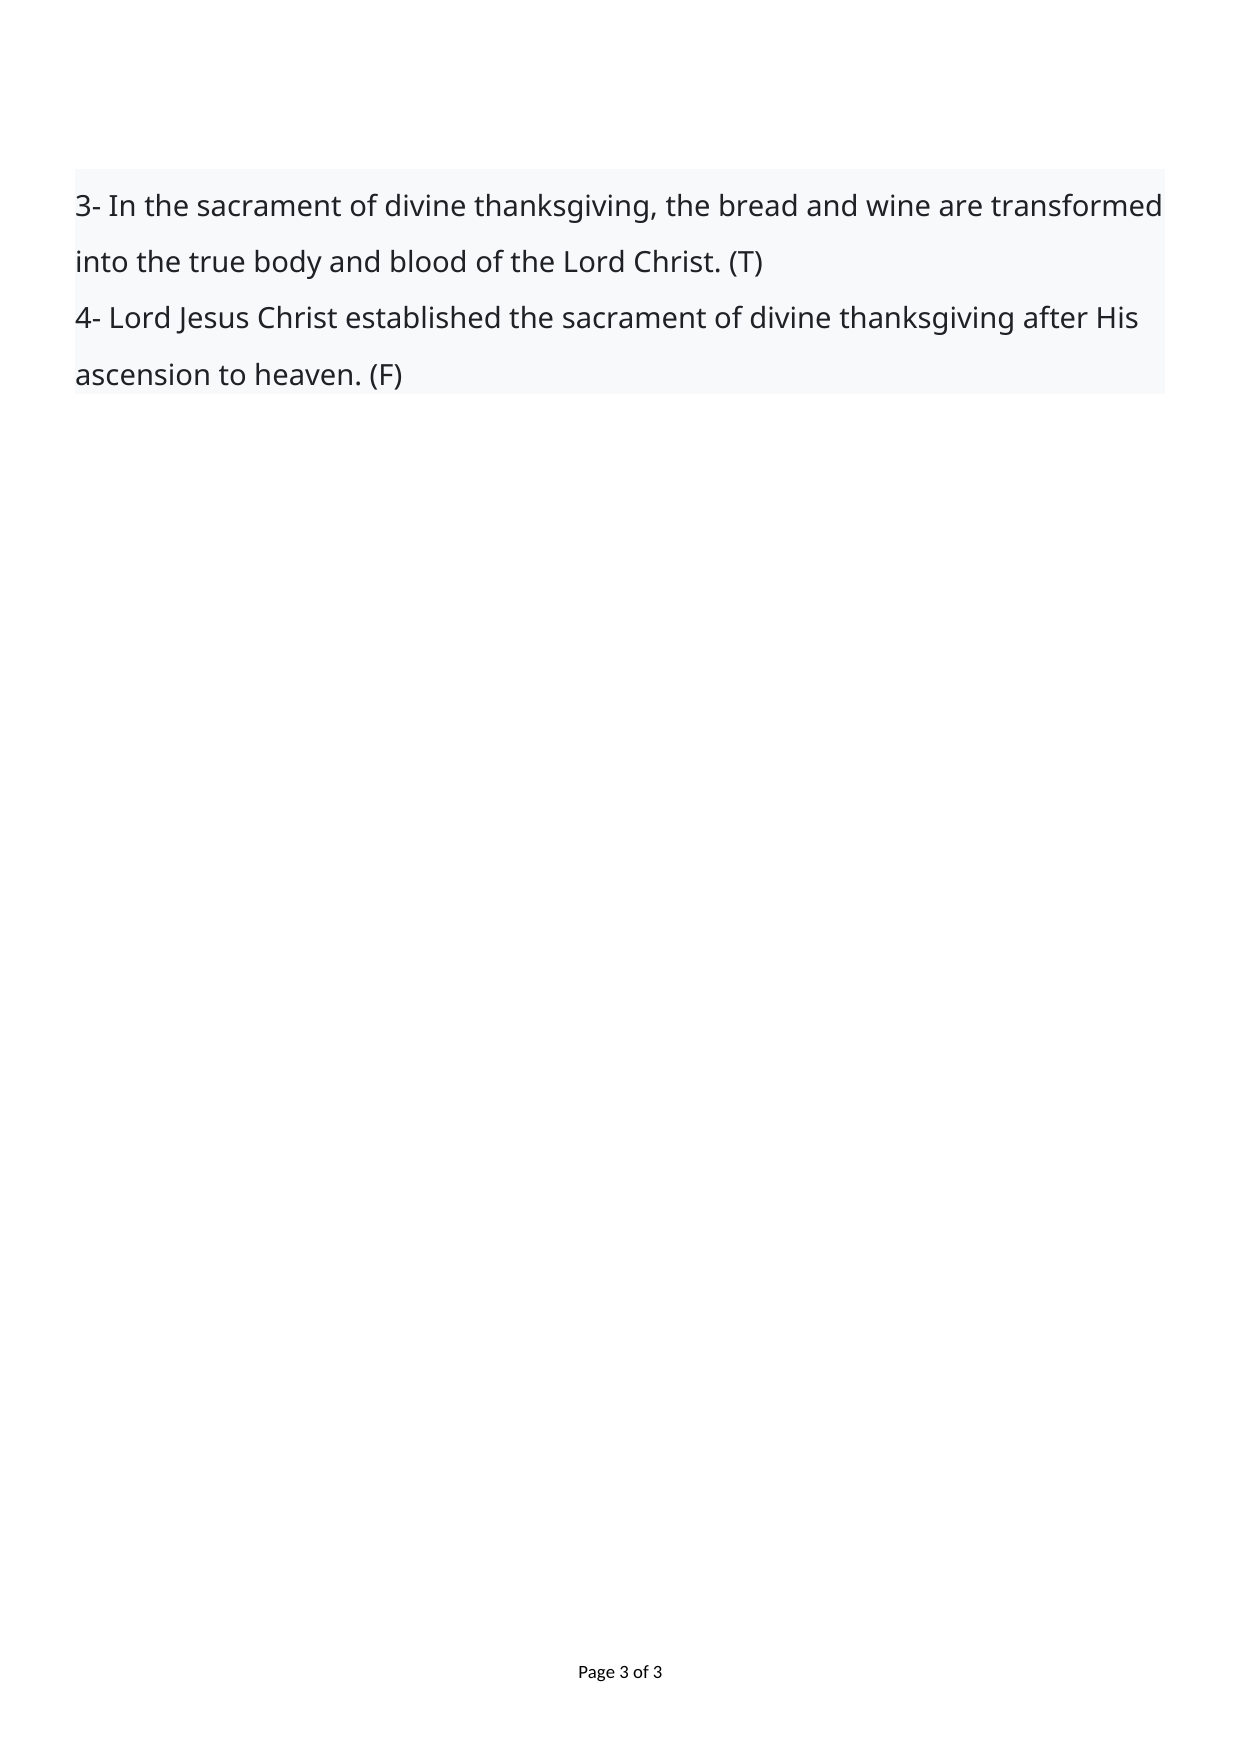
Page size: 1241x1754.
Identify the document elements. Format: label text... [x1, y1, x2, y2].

text 3- In the sacrament of divine thanksgiving, the bread and wine are transformed into the true body and blood of the Lord Christ. (T) [75, 169, 1165, 281]
text 4- Lord Jesus Christ established the sacrament of divine thanksgiving after His ascension to heaven. (F) [75, 281, 1165, 394]
